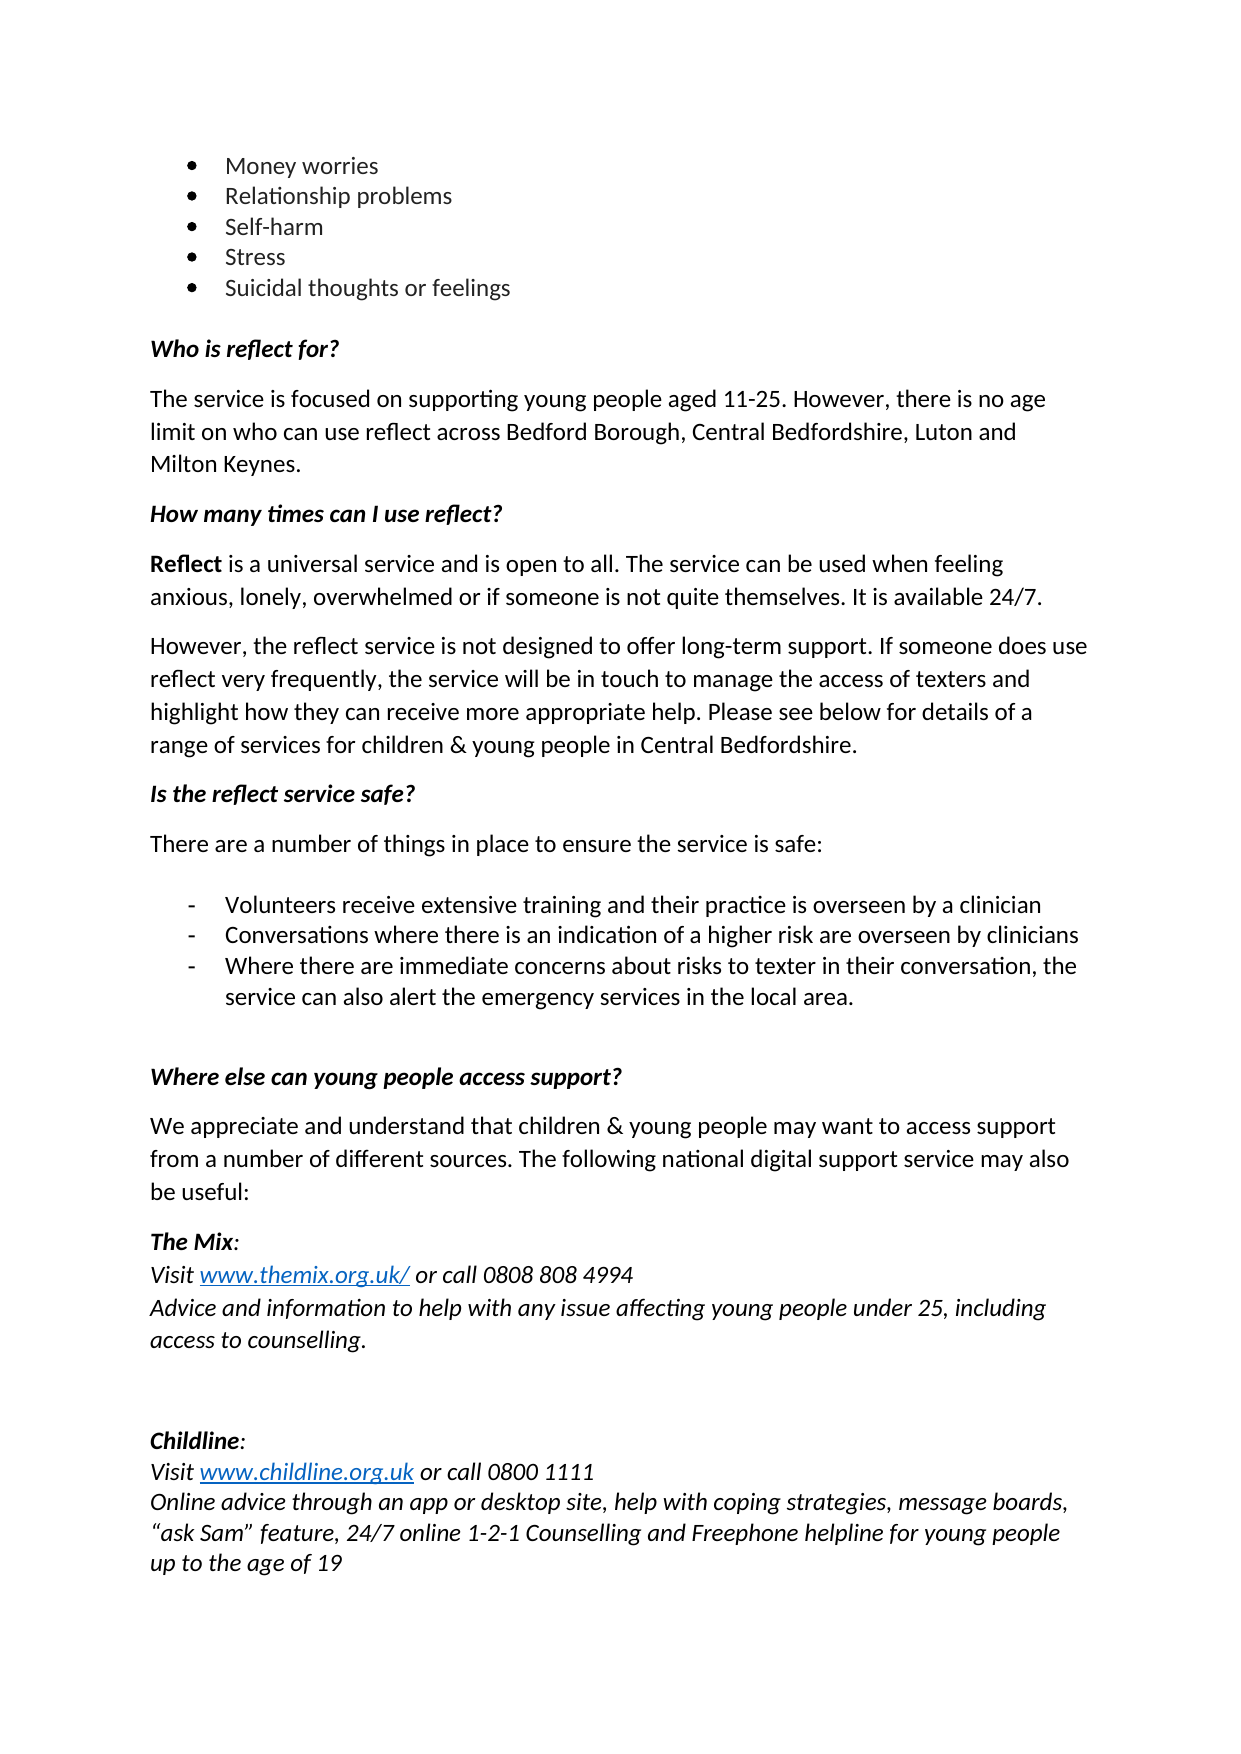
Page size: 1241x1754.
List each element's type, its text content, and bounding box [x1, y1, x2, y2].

text However, the reflect service is not designed to offer long-term support. If someone does use reflect very frequently, the service will be in touch to manage the access of texters and highlight how they can receive more appropriate help. Please see below for details of a range of services for children & young people in Central Bedfordshire. [150, 630, 1090, 759]
text Reflect is a universal service and is open to all. The service can be used when feeling anxious, lonely, overwhelmed or if someone is not quite themselves. It is available 24/7. [150, 548, 1090, 611]
text The service is focused on supporting young people aged 11-25. However, there is no age limit on who can use reflect across Bedford Borough, Central Bedfordshire, Luton and Milton Keynes. [150, 383, 1090, 479]
text Visit www.themix.org.uk/ or call 0808 808 4994 [150, 1259, 1090, 1289]
text Visit www.childline.org.uk or call 0800 1111 [150, 1456, 1090, 1486]
text Advice and information to help with any issue affecting young people under 25, including access to counselling. [150, 1292, 1090, 1355]
list Money worries [187, 150, 1090, 181]
list Suicidal thoughts or feelings [187, 272, 1090, 303]
text We appreciate and understand that children & young people may want to access support from a number of different sources. The following national digital support service may also be useful: [150, 1110, 1090, 1207]
list Relationship problems [187, 181, 1090, 211]
list Where there are immediate concerns about risks to texter in their conversation, the service can also alert the emergency services in the local area. [187, 950, 1090, 1011]
list Conversations where there is an indication of a higher risk are overseen by clinicians [187, 920, 1090, 950]
list Stress [187, 242, 1090, 272]
text Where else can young people access support? [150, 1061, 1090, 1091]
text Who is reflect for? [150, 333, 1090, 364]
text Is the reflect service safe? [150, 778, 1090, 809]
list Self-harm [187, 211, 1090, 242]
text There are a number of things in place to ensure the service is safe: [150, 828, 1090, 859]
list Volunteers receive extensive training and their practice is overseen by a clinician [187, 889, 1090, 920]
text Online advice through an app or desktop site, help with coping strategies, message boards, “ask Sam” feature, 24/7 online 1-2-1 Counselling and Freephone helpline for young people up to the age of 19 [150, 1486, 1090, 1578]
text Childline: [150, 1425, 1090, 1456]
text How many times can I use reflect? [150, 498, 1090, 529]
text The Mix: [150, 1226, 1090, 1256]
